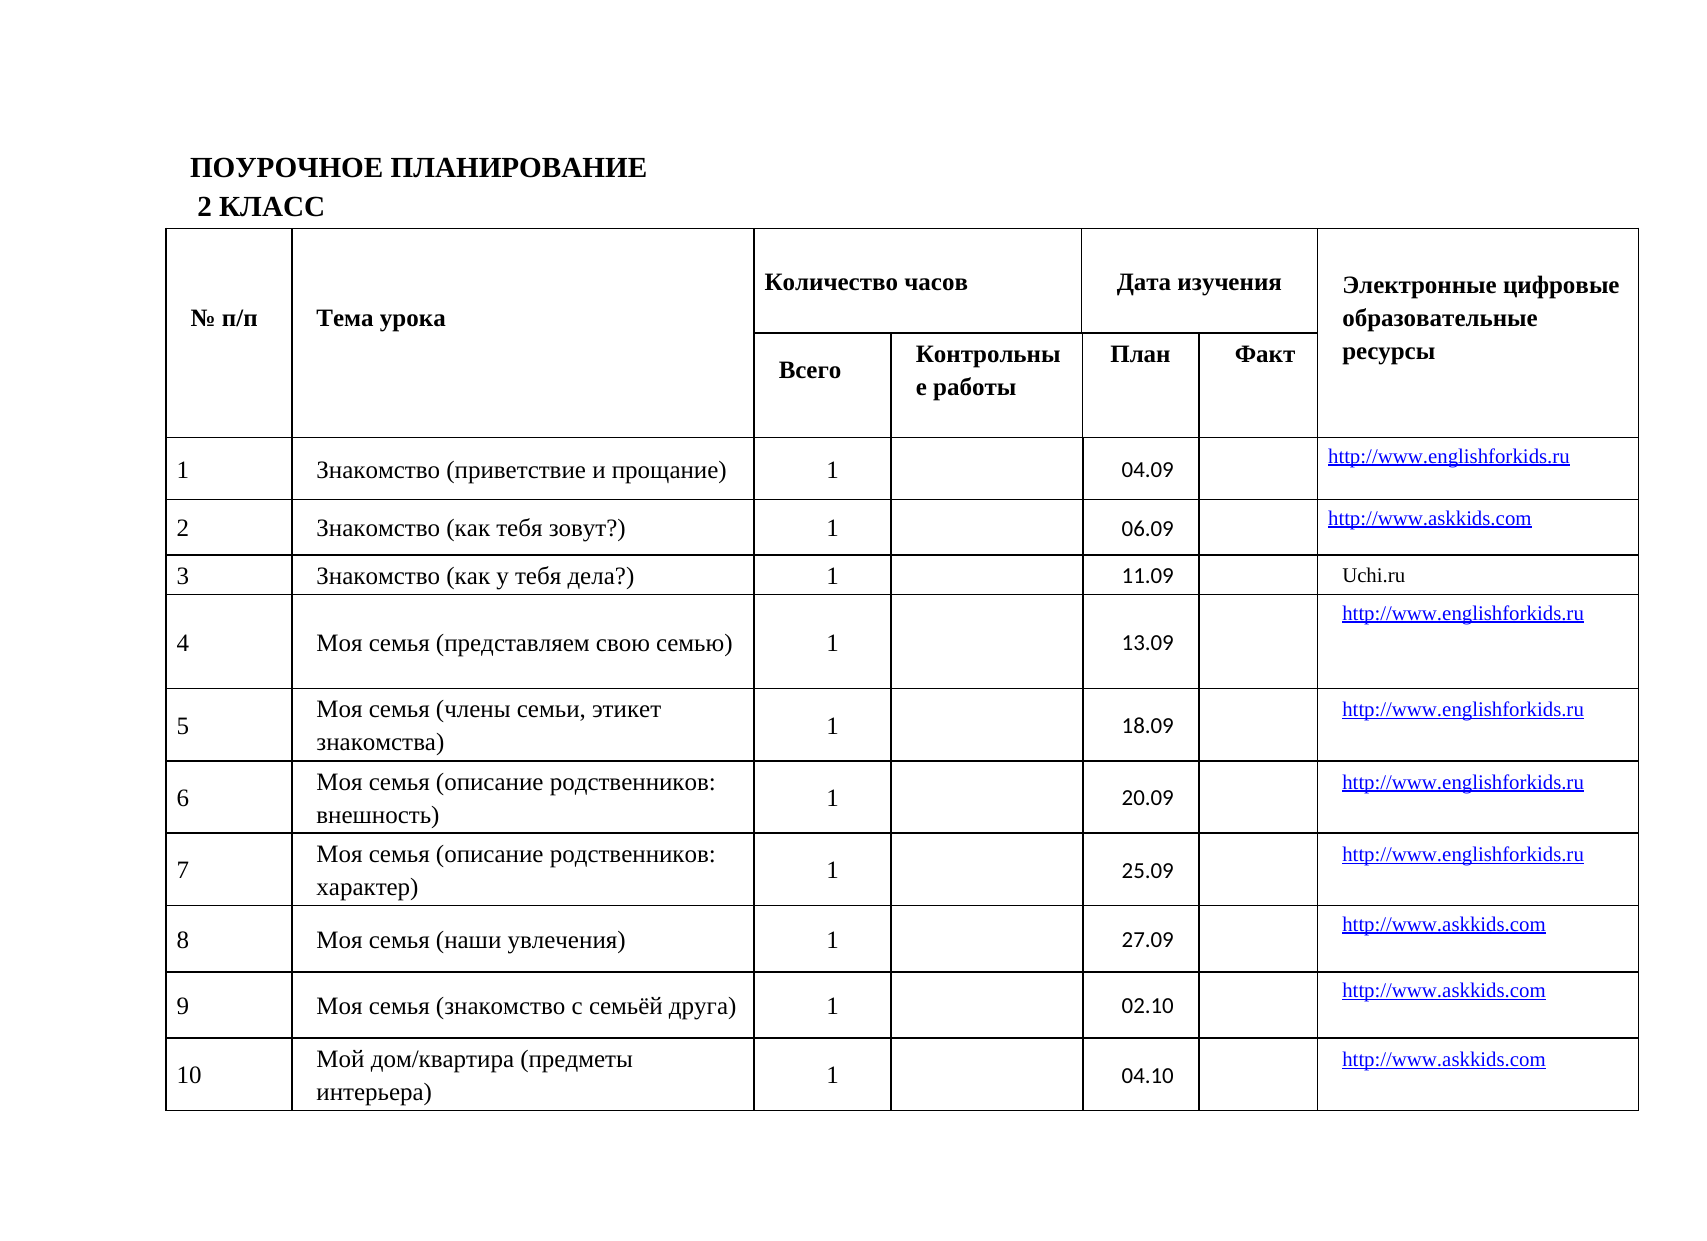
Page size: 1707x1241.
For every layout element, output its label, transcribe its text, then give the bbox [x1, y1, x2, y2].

table_cell [892, 834, 1082, 905]
table_cell [1200, 834, 1317, 905]
table_cell 1 [755, 906, 890, 971]
table_cell http://www.askkids.com [1318, 1039, 1638, 1109]
table_cell [892, 689, 1082, 760]
table_cell 8 [167, 906, 291, 971]
table_cell 04.09 [1084, 438, 1198, 499]
table_cell [892, 438, 1082, 499]
table_cell 1 [755, 834, 890, 905]
table_cell 1 [755, 556, 890, 594]
table_cell Моя семья (знакомство с семьёй друга) [293, 973, 753, 1037]
table_cell 4 [167, 595, 291, 687]
table_cell http://www.englishforkids.ru [1318, 595, 1638, 687]
table_cell http://www.askkids.com [1318, 973, 1638, 1037]
table_cell Всего [755, 334, 890, 437]
table_cell [892, 906, 1082, 971]
table_cell 02.10 [1084, 973, 1198, 1037]
table_cell [1200, 1039, 1317, 1109]
table_cell [892, 762, 1082, 832]
text 2 КЛАСС [190, 189, 1618, 222]
table_cell 25.09 [1084, 834, 1198, 905]
table_cell Знакомство (как у тебя дела?) [293, 556, 753, 594]
table_cell 1 [755, 762, 890, 832]
table_cell [892, 973, 1082, 1037]
table_cell Моя семья (члены семьи, этикет знакомства) [293, 689, 753, 760]
table_cell 1 [755, 595, 890, 687]
table_cell 2 [167, 500, 291, 554]
table_cell 9 [167, 973, 291, 1037]
table_cell [1200, 595, 1317, 687]
table_cell Мой дом/квартира (предметы интерьера) [293, 1039, 753, 1109]
table_cell http://www.askkids.com [1318, 906, 1638, 971]
table_cell 11.09 [1084, 556, 1198, 594]
table_cell 6 [167, 762, 291, 832]
table_cell [1200, 500, 1317, 554]
table_cell 5 [167, 689, 291, 760]
table_cell [1200, 689, 1317, 760]
table_cell 18.09 [1084, 689, 1198, 760]
table_header Дата изучения [1082, 229, 1317, 332]
table_cell 06.09 [1084, 500, 1198, 554]
table_cell 1 [755, 973, 890, 1037]
table_cell 1 [755, 689, 890, 760]
table_cell 1 [755, 1039, 890, 1109]
table_cell http://www.englishforkids.ru [1318, 689, 1638, 760]
table_cell [1200, 762, 1317, 832]
table_header № п/п [167, 229, 291, 437]
table_cell 1 [755, 438, 890, 499]
table_cell [892, 556, 1082, 594]
table_cell Моя семья (описание родственников: внешность) [293, 762, 753, 832]
table_cell http://www.englishforkids.ru [1318, 762, 1638, 832]
table_cell [1200, 556, 1317, 594]
table_cell Uchi.ru [1318, 556, 1638, 594]
table_cell 1 [755, 500, 890, 554]
table_cell http://www.englishforkids.ru [1318, 438, 1638, 499]
table_cell 3 [167, 556, 291, 594]
table_cell [1200, 906, 1317, 971]
table_cell 7 [167, 834, 291, 905]
table_cell Знакомство (приветствие и прощание) [293, 438, 753, 499]
table_cell 13.09 [1084, 595, 1198, 687]
table_cell [892, 1039, 1082, 1109]
table_cell Моя семья (наши увлечения) [293, 906, 753, 971]
table_cell [892, 595, 1082, 687]
table_cell Моя семья (представляем свою семью) [293, 595, 753, 687]
table_cell Контрольные работы [892, 334, 1082, 437]
table_cell План [1083, 334, 1198, 437]
table_cell http://www.englishforkids.ru [1318, 834, 1638, 905]
text ПОУРОЧНОЕ ПЛАНИРОВАНИЕ [190, 150, 1618, 184]
table_cell [892, 500, 1082, 554]
table_cell 20.09 [1084, 762, 1198, 832]
table_cell 04.10 [1084, 1039, 1198, 1109]
table_cell [1200, 438, 1317, 499]
table_cell Факт [1200, 334, 1317, 437]
table_cell 1 [167, 438, 291, 499]
table_cell Моя семья (описание родственников: характер) [293, 834, 753, 905]
table_cell Знакомство (как тебя зовут?) [293, 500, 753, 554]
table_header Электронные цифровые образовательные ресурсы [1318, 229, 1638, 437]
table_cell 27.09 [1084, 906, 1198, 971]
table_cell [1200, 973, 1317, 1037]
table_cell http://www.askkids.com [1318, 500, 1638, 554]
table_header Количество часов [755, 229, 1081, 332]
table_cell 10 [167, 1039, 291, 1109]
table_header Тема урока [293, 229, 753, 437]
